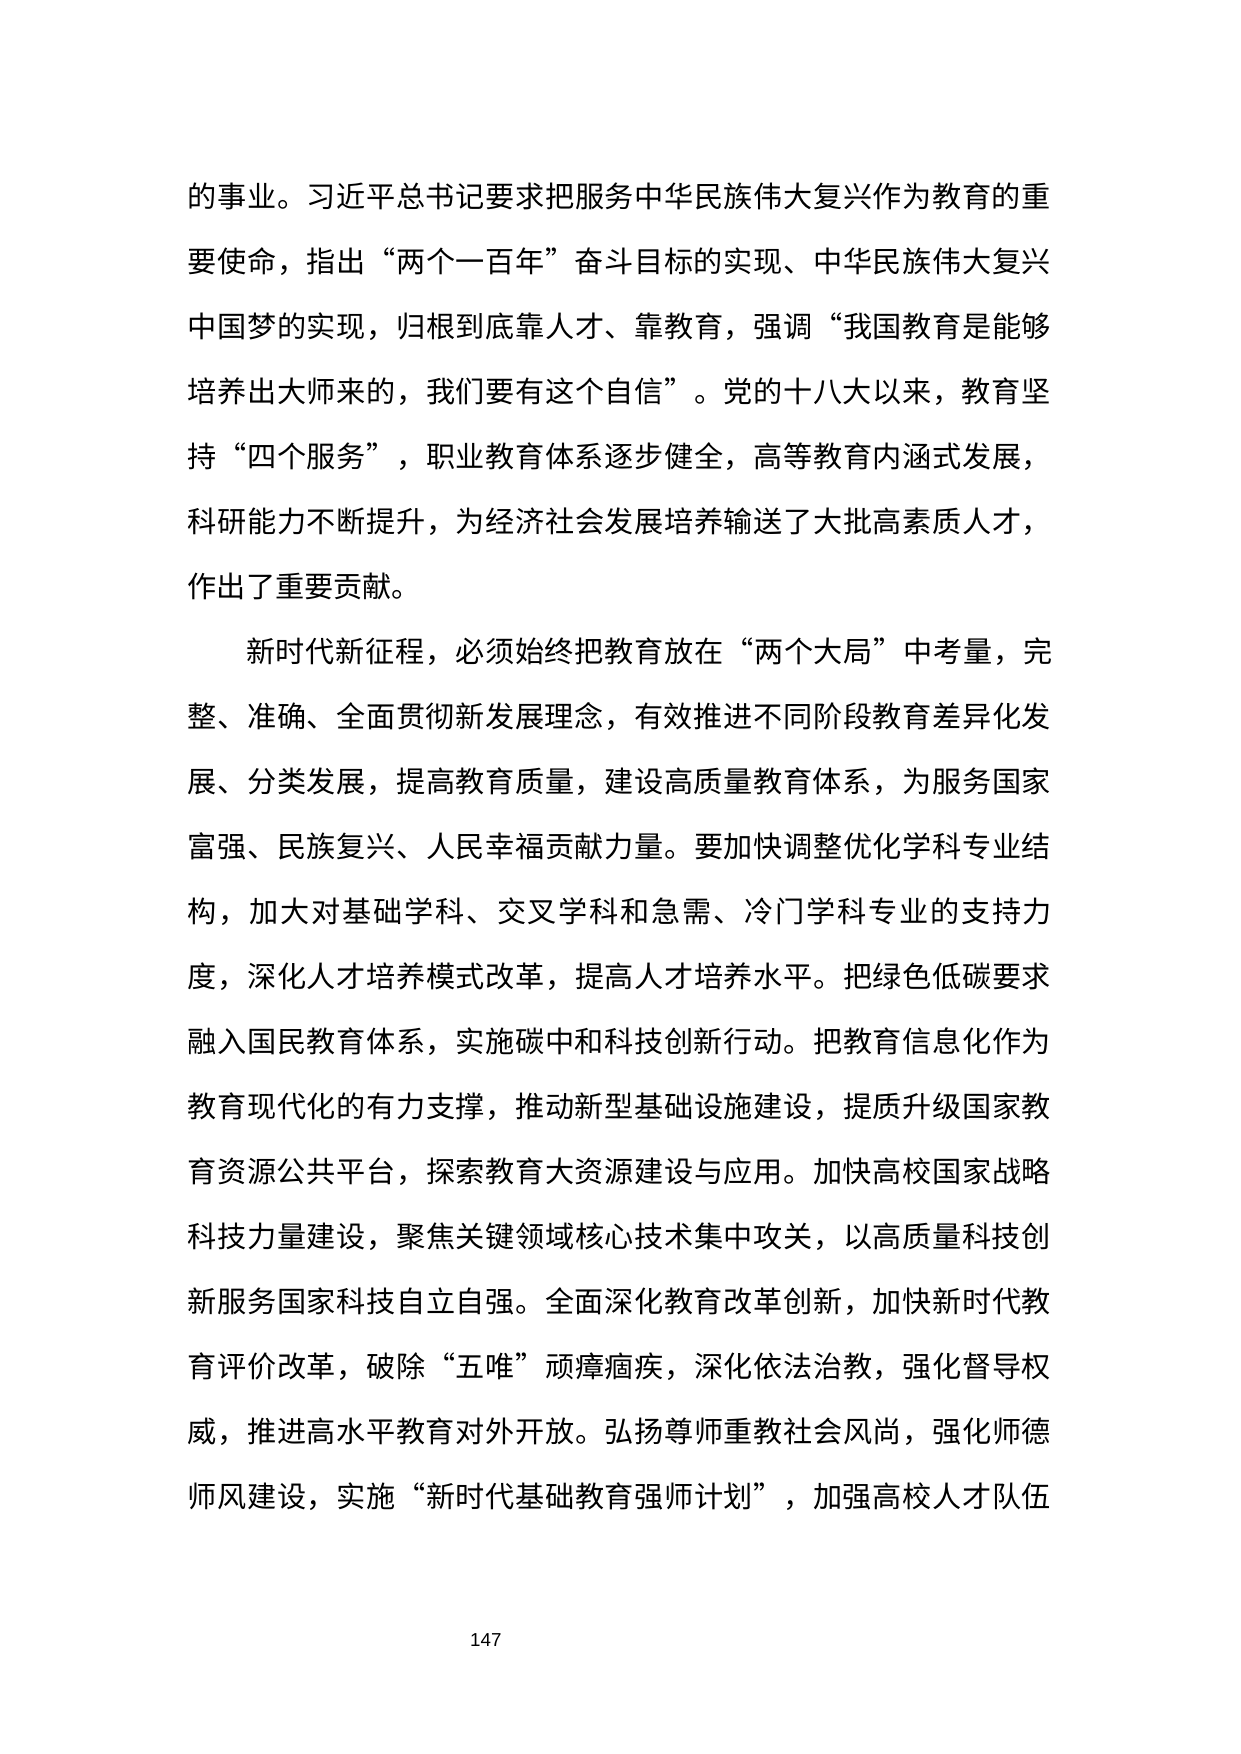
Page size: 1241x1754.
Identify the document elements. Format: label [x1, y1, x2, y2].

text [187, 617, 1053, 1527]
text [187, 162, 1053, 617]
